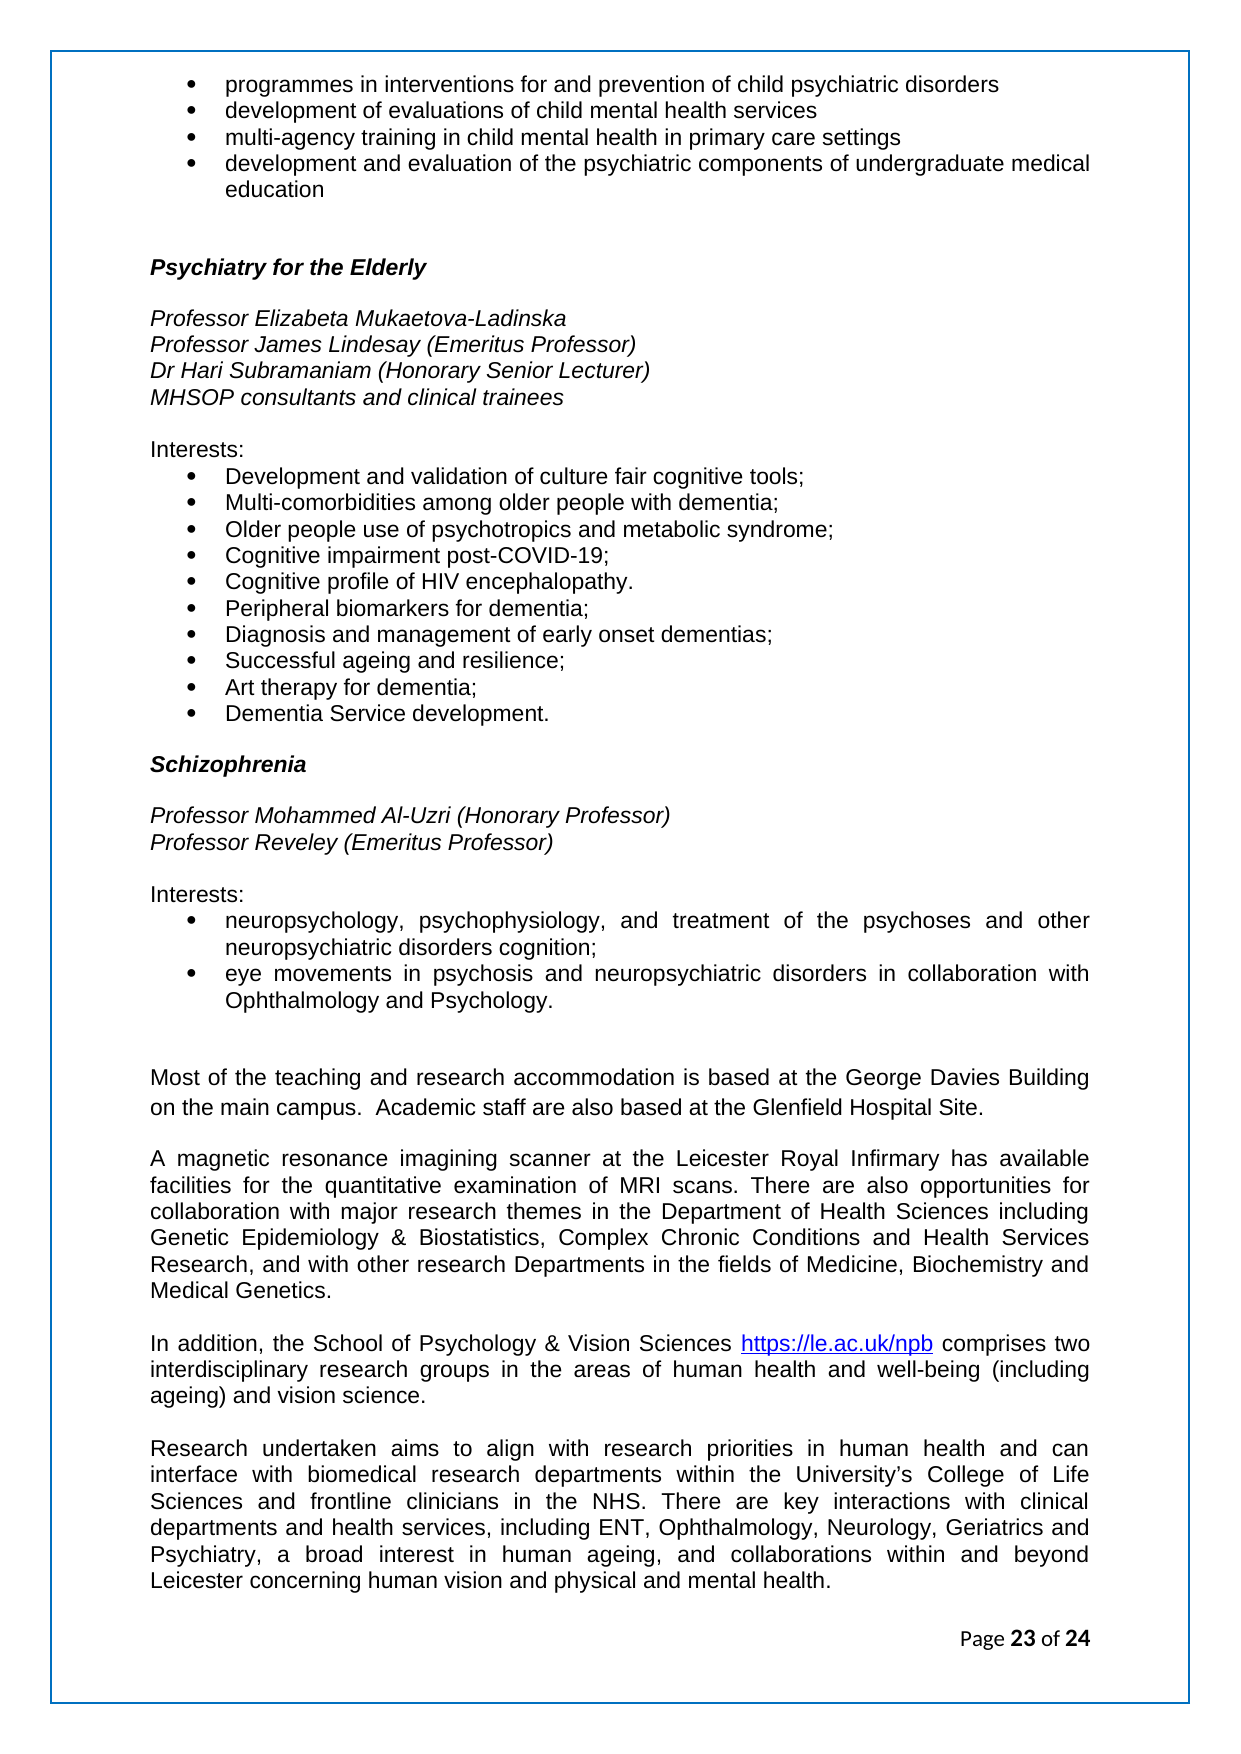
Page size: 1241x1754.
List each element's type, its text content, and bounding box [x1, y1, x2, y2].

list multi-agency training in child mental health in primary care settings [187, 123, 1090, 150]
list Multi-comorbidities among older people with dementia; [187, 489, 1095, 516]
text Most of the teaching and research accommodation is based at the George Davies Building on the main campus. Academic staff are also based at the Glenfield Hospital Site. [150, 1064, 1090, 1121]
text Professor James Lindesay (Emeritus Professor) [150, 331, 1090, 357]
list eye movements in psychosis and neuropsychiatric disorders in collaboration with Ophthalmology and Psychology. [187, 960, 1090, 1013]
text MHSOP consultants and clinical trainees [150, 384, 1090, 410]
text Professor Reveley (Emeritus Professor) [150, 828, 1090, 855]
text Dr Hari Subramaniam (Honorary Senior Lecturer) [150, 357, 1090, 384]
list Successful ageing and resilience; [187, 647, 1095, 674]
list Diagnosis and management of early onset dementias; [187, 621, 1095, 647]
list Development and validation of culture fair cognitive tools; [187, 463, 1095, 489]
text Interests: [150, 436, 1090, 463]
list programmes in interventions for and prevention of child psychiatric disorders [187, 71, 1090, 97]
list Cognitive impairment post-COVID-19; [187, 542, 1095, 568]
text Psychiatry for the Elderly [150, 254, 1090, 280]
text Interests: [150, 881, 1090, 907]
list Dementia Service development. [187, 700, 1090, 726]
list neuropsychology, psychophysiology, and treatment of the psychoses and other neuropsychiatric disorders cognition; [187, 907, 1090, 960]
list Cognitive profile of HIV encephalopathy. [187, 568, 1095, 594]
list development of evaluations of child mental health services [187, 97, 1090, 123]
text Schizophrenia [150, 751, 1090, 777]
text Professor Mohammed Al-Uzri (Honorary Professor) [150, 802, 1090, 828]
list Older people use of psychotropics and metabolic syndrome; [187, 516, 1095, 542]
text Research undertaken aims to align with research priorities in human health and can interface with biomedical research departments within the University’s College of Life Sciences and frontline clinicians in the NHS. There are key interactions with clinical departments and health services, including ENT, Ophthalmology, Neurology, Geriatrics and Psychiatry, a broad interest in human ageing, and collaborations within and beyond Leicester concerning human vision and physical and mental health. [150, 1435, 1090, 1593]
list Peripheral biomarkers for dementia; [187, 594, 1095, 621]
list Art therapy for dementia; [187, 674, 1095, 700]
list development and evaluation of the psychiatric components of undergraduate medical education [187, 150, 1090, 203]
text A magnetic resonance imagining scanner at the Leicester Royal Infirmary has available facilities for the quantitative examination of MRI scans. There are also opportunities for collaboration with major research themes in the Department of Health Sciences including Genetic Epidemiology & Biostatistics, Complex Chronic Conditions and Health Services Research, and with other research Departments in the fields of Medicine, Biochemistry and Medical Genetics. [150, 1145, 1090, 1303]
text In addition, the School of Psychology & Vision Sciences https://le.ac.uk/npb comprises two interdisciplinary research groups in the areas of human health and well-being (including ageing) and vision science. [150, 1330, 1090, 1409]
text Professor Elizabeta Mukaetova-Ladinska [150, 305, 1090, 331]
